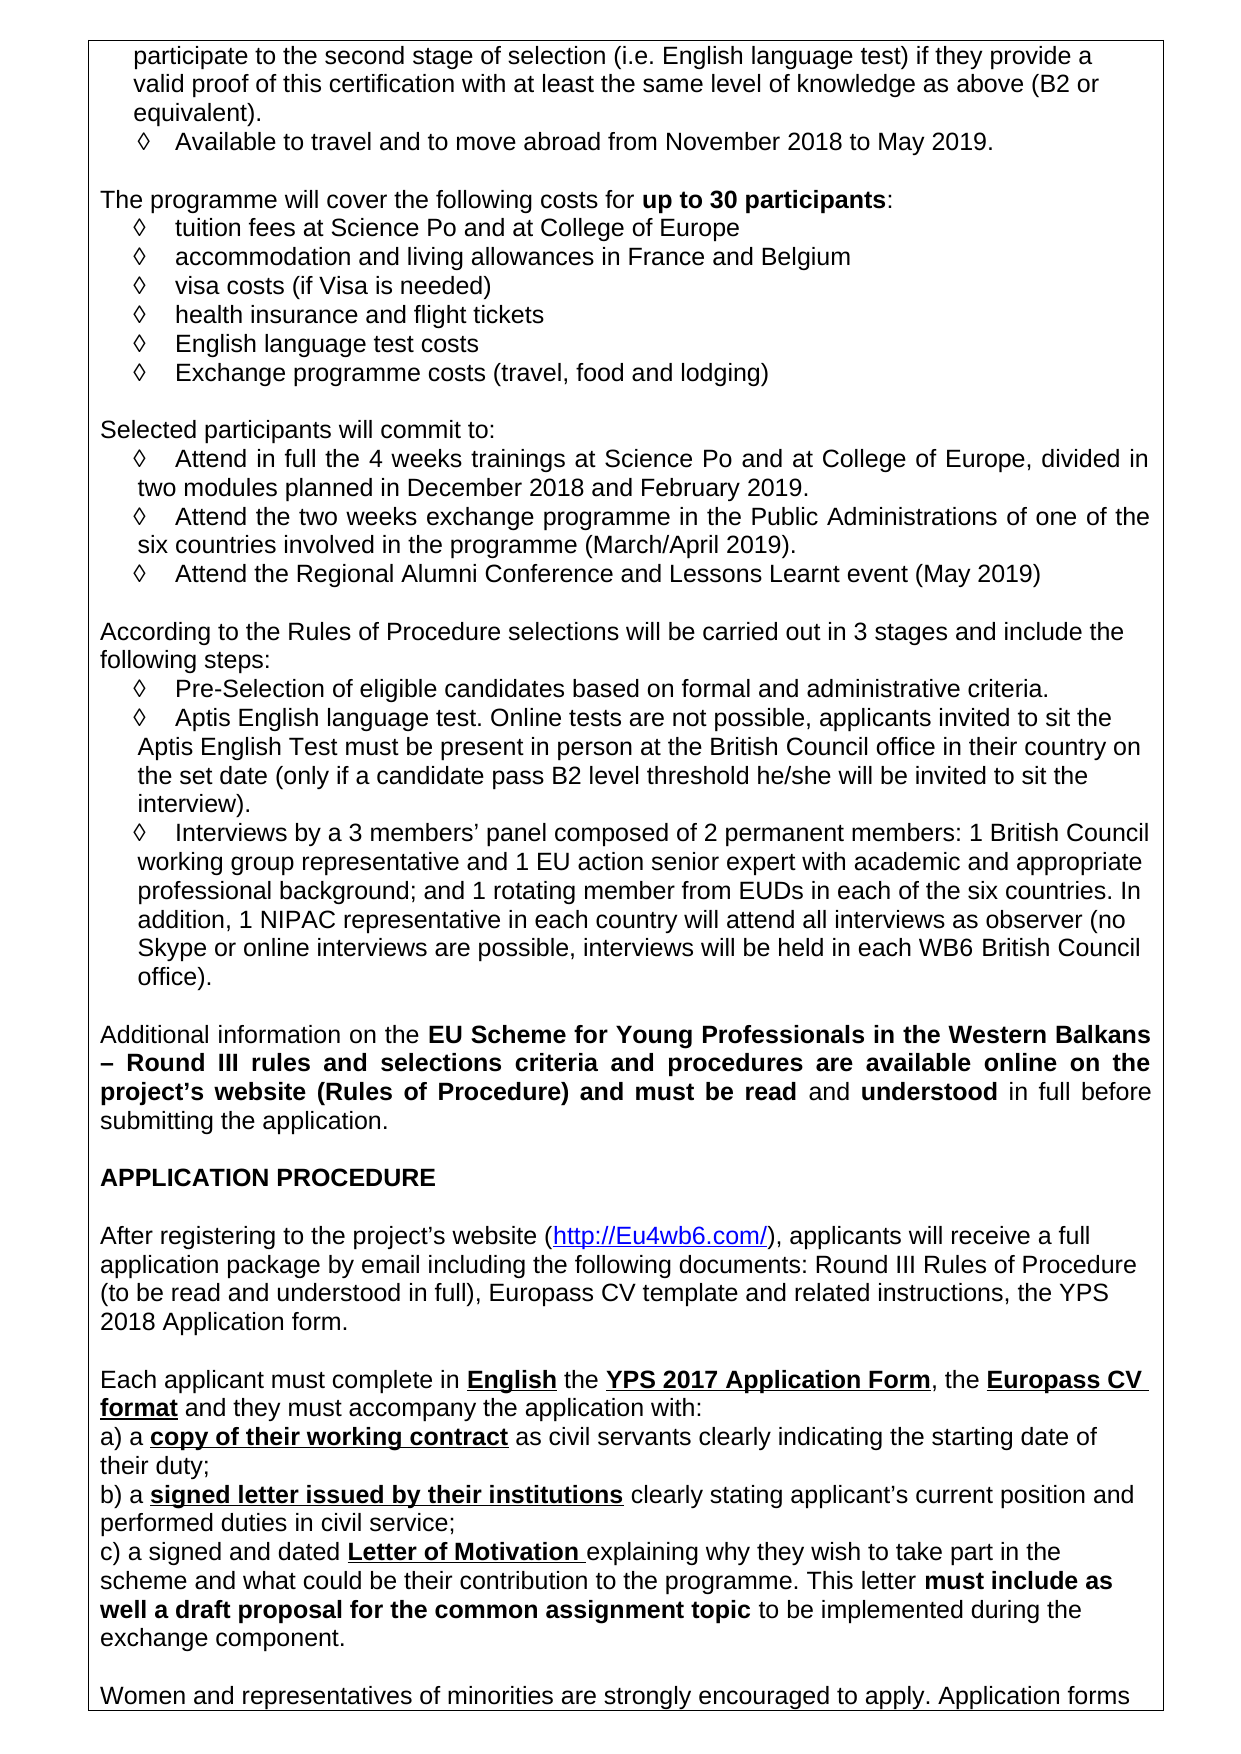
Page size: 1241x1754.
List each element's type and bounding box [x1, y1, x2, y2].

table_cell [89, 41, 1163, 1709]
